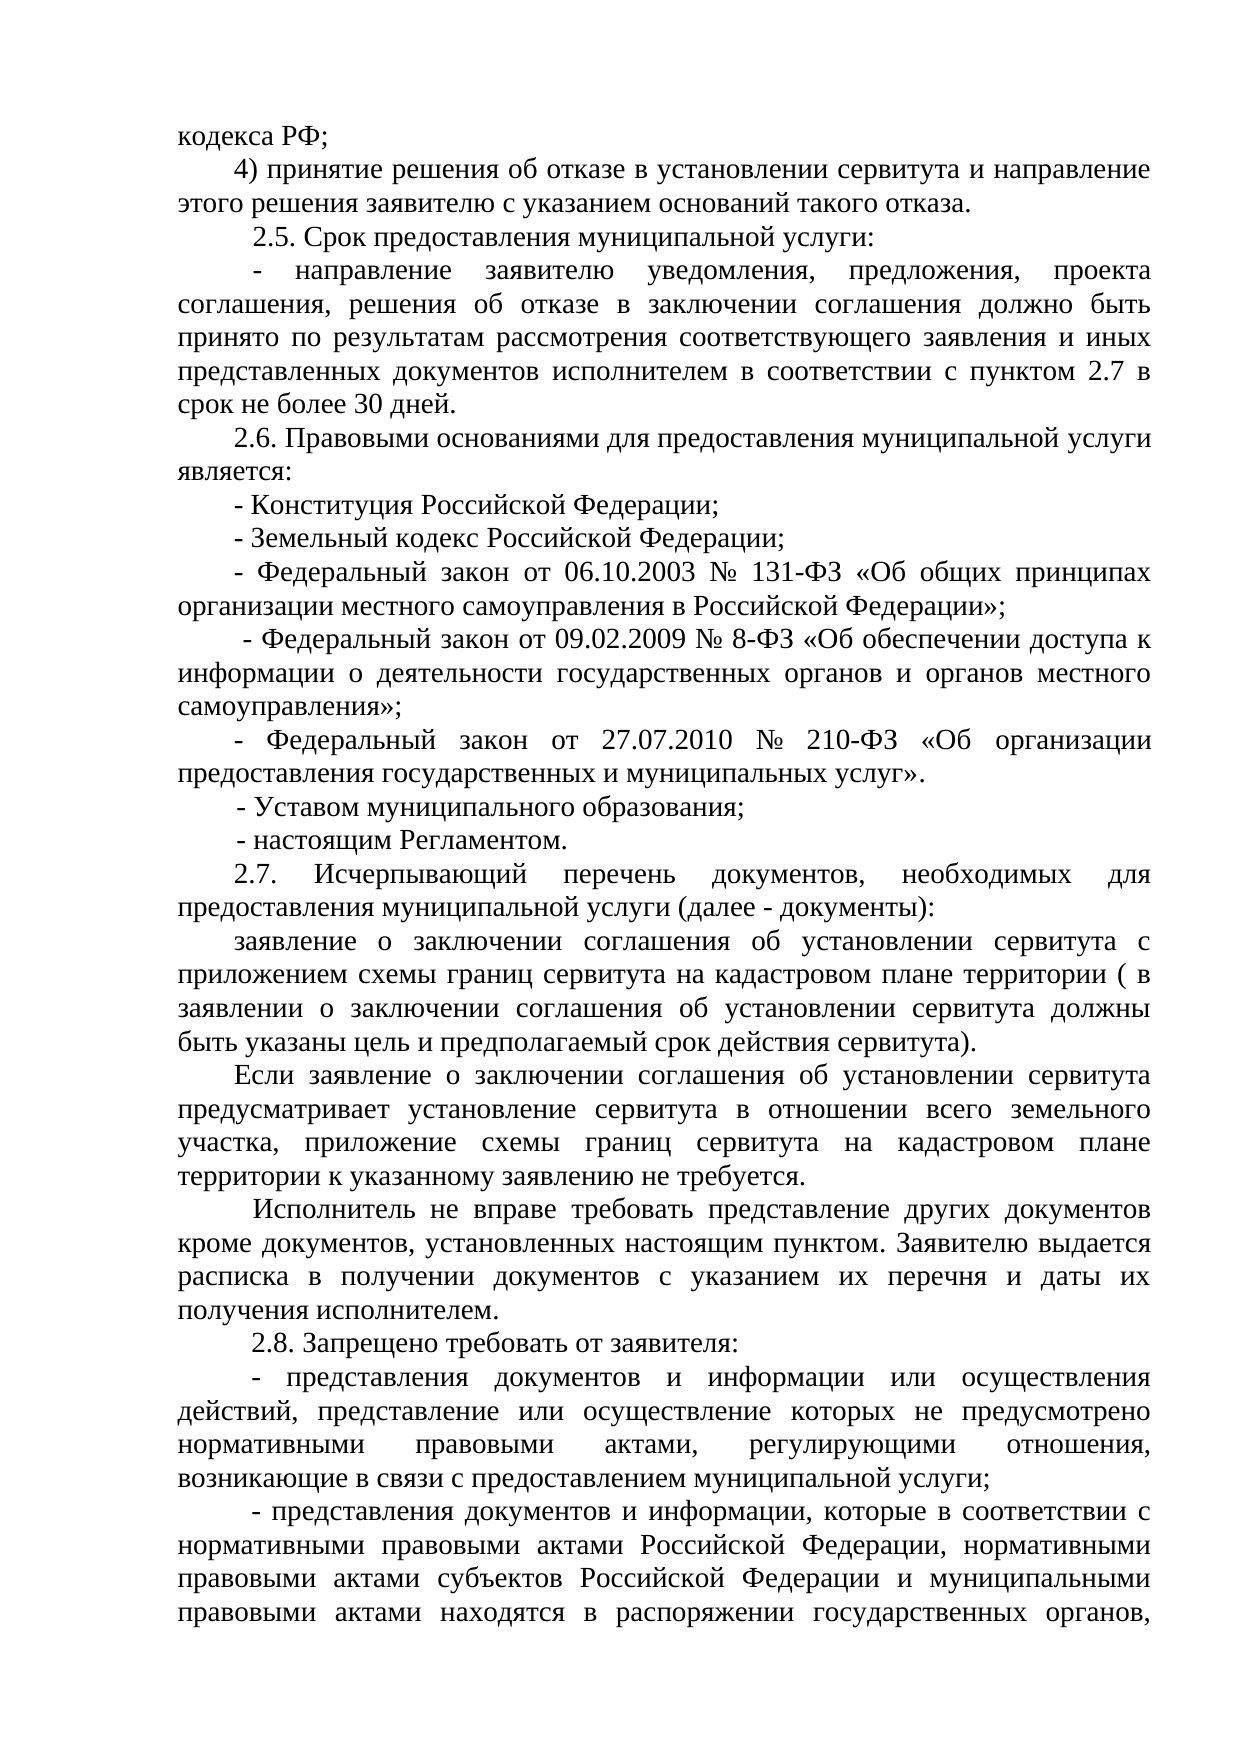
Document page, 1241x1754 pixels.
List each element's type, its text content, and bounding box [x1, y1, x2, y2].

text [177, 118, 1152, 152]
text - Земельный кодекс Российской Федерации; [177, 521, 1152, 554]
text 2.5. Срок предоставления муниципальной услуги: [177, 219, 1152, 252]
text - Конституция Российской Федерации; [177, 487, 1152, 521]
text 2.7. Исчерпывающий перечень документов, необходимых для предоставления муниципальной услуги (далее - документы): [177, 856, 1152, 923]
text заявление о заключении соглашения об установлении сервитута с приложением схемы границ сервитута на кадастровом плане территории ( в заявлении о заключении соглашения об установлении сервитута должны быть указаны цель и предполагаемый срок действия сервитута). [177, 923, 1152, 1057]
text 2.6. Правовыми основаниями для предоставления муниципальной услуги является: [177, 420, 1152, 487]
text 2.8. Запрещено требовать от заявителя: [177, 1326, 1152, 1359]
text - Уставом муниципального образования; [177, 789, 1152, 822]
text Исполнитель не вправе требовать представление других документов кроме документов, установленных настоящим пунктом. Заявителю выдается расписка в получении документов с указанием их перечня и даты их получения исполнителем. [177, 1191, 1152, 1326]
text - направление заявителю уведомления, предложения, проекта соглашения, решения об отказе в заключении соглашения должно быть принято по результатам рассмотрения соответствующего заявления и иных представленных документов исполнителем в соответствии с пунктом 2.7 в срок не более 30 дней. [177, 252, 1152, 420]
text - Федеральный закон от 06.10.2003 № 131-ФЗ «Об общих принципах организации местного самоуправления в Российской Федерации»; [177, 554, 1152, 621]
text - представления документов и информации или осуществления действий, представление или осуществление которых не предусмотрено нормативными правовыми актами, регулирующими отношения, возникающие в связи с предоставлением муниципальной услуги; [177, 1359, 1152, 1493]
text - настоящим Регламентом. [177, 822, 1152, 856]
text - Федеральный закон от 27.07.2010 № 210-ФЗ «Об организации предоставления государственных и муниципальных услуг». [177, 722, 1152, 789]
text Если заявление о заключении соглашения об установлении сервитута предусматривает установление сервитута в отношении всего земельного участка, приложение схемы границ сервитута на кадастровом плане территории к указанному заявлению не требуется. [177, 1057, 1152, 1191]
text 4) принятие решения об отказе в установлении сервитута и направление этого решения заявителю с указанием оснований такого отказа. [177, 152, 1152, 219]
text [177, 1493, 1152, 1627]
text - Федеральный закон от 09.02.2009 № 8-ФЗ «Об обеспечении доступа к информации о деятельности государственных органов и органов местного самоуправления»; [177, 621, 1152, 722]
